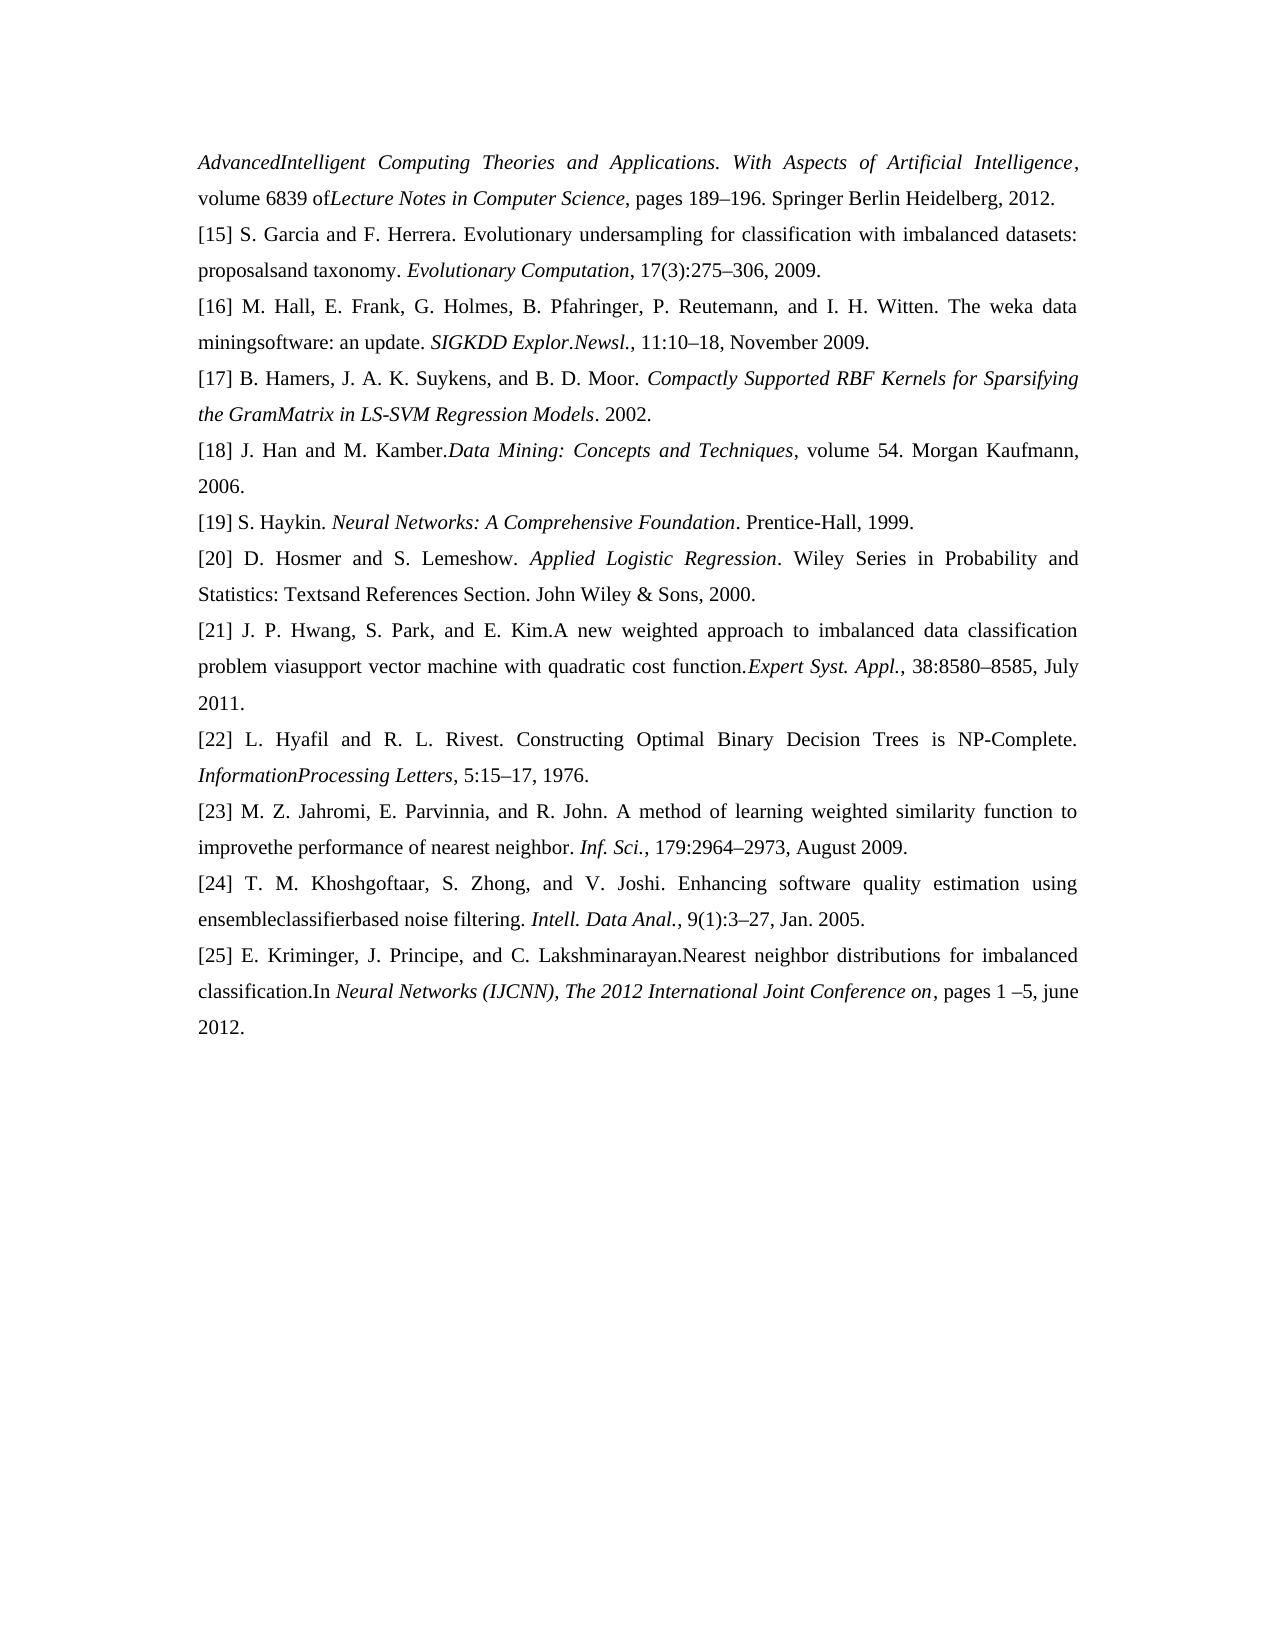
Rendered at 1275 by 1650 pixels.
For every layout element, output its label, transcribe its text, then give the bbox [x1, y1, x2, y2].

text [24] T. M. Khoshgoftaar, S. Zhong, and V. Joshi. Enhancing software quality estimation using ensembleclassifierbased noise filtering. Intell. Data Anal., 9(1):3–27, Jan. 2005. [198, 871, 1079, 931]
text [18] J. Han and M. Kamber.Data Mining: Concepts and Techniques, volume 54. Morgan Kaufmann, 2006. [198, 438, 1079, 498]
text [20] D. Hosmer and S. Lemeshow. Applied Logistic Regression. Wiley Series in Probability and Statistics: Textsand References Section. John Wiley & Sons, 2000. [198, 546, 1079, 606]
text [22] L. Hyafil and R. L. Rivest. Constructing Optimal Binary Decision Trees is NP-Complete. InformationProcessing Letters, 5:15–17, 1976. [198, 726, 1079, 787]
text [15] S. Garcia and F. Herrera. Evolutionary undersampling for classification with imbalanced datasets: proposalsand taxonomy. Evolutionary Computation, 17(3):275–306, 2009. [198, 222, 1079, 282]
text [198, 150, 1079, 210]
text [23] M. Z. Jahromi, E. Parvinnia, and R. John. A method of learning weighted similarity function to improvethe performance of nearest neighbor. Inf. Sci., 179:2964–2973, August 2009. [198, 798, 1079, 859]
text [25] E. Kriminger, J. Principe, and C. Lakshminarayan.Nearest neighbor distributions for imbalanced classification.In Neural Networks (IJCNN), The 2012 International Joint Conference on, pages 1 –5, june 2012. [198, 943, 1079, 1039]
text [19] S. Haykin. Neural Networks: A Comprehensive Foundation. Prentice-Hall, 1999. [198, 510, 1079, 534]
text [21] J. P. Hwang, S. Park, and E. Kim.A new weighted approach to imbalanced data classification problem viasupport vector machine with quadratic cost function.Expert Syst. Appl., 38:8580–8585, July 2011. [198, 618, 1079, 714]
text [17] B. Hamers, J. A. K. Suykens, and B. D. Moor. Compactly Supported RBF Kernels for Sparsifying the GramMatrix in LS-SVM Regression Models. 2002. [198, 366, 1079, 426]
text [16] M. Hall, E. Frank, G. Holmes, B. Pfahringer, P. Reutemann, and I. H. Witten. The weka data miningsoftware: an update. SIGKDD Explor.Newsl., 11:10–18, November 2009. [198, 294, 1079, 354]
